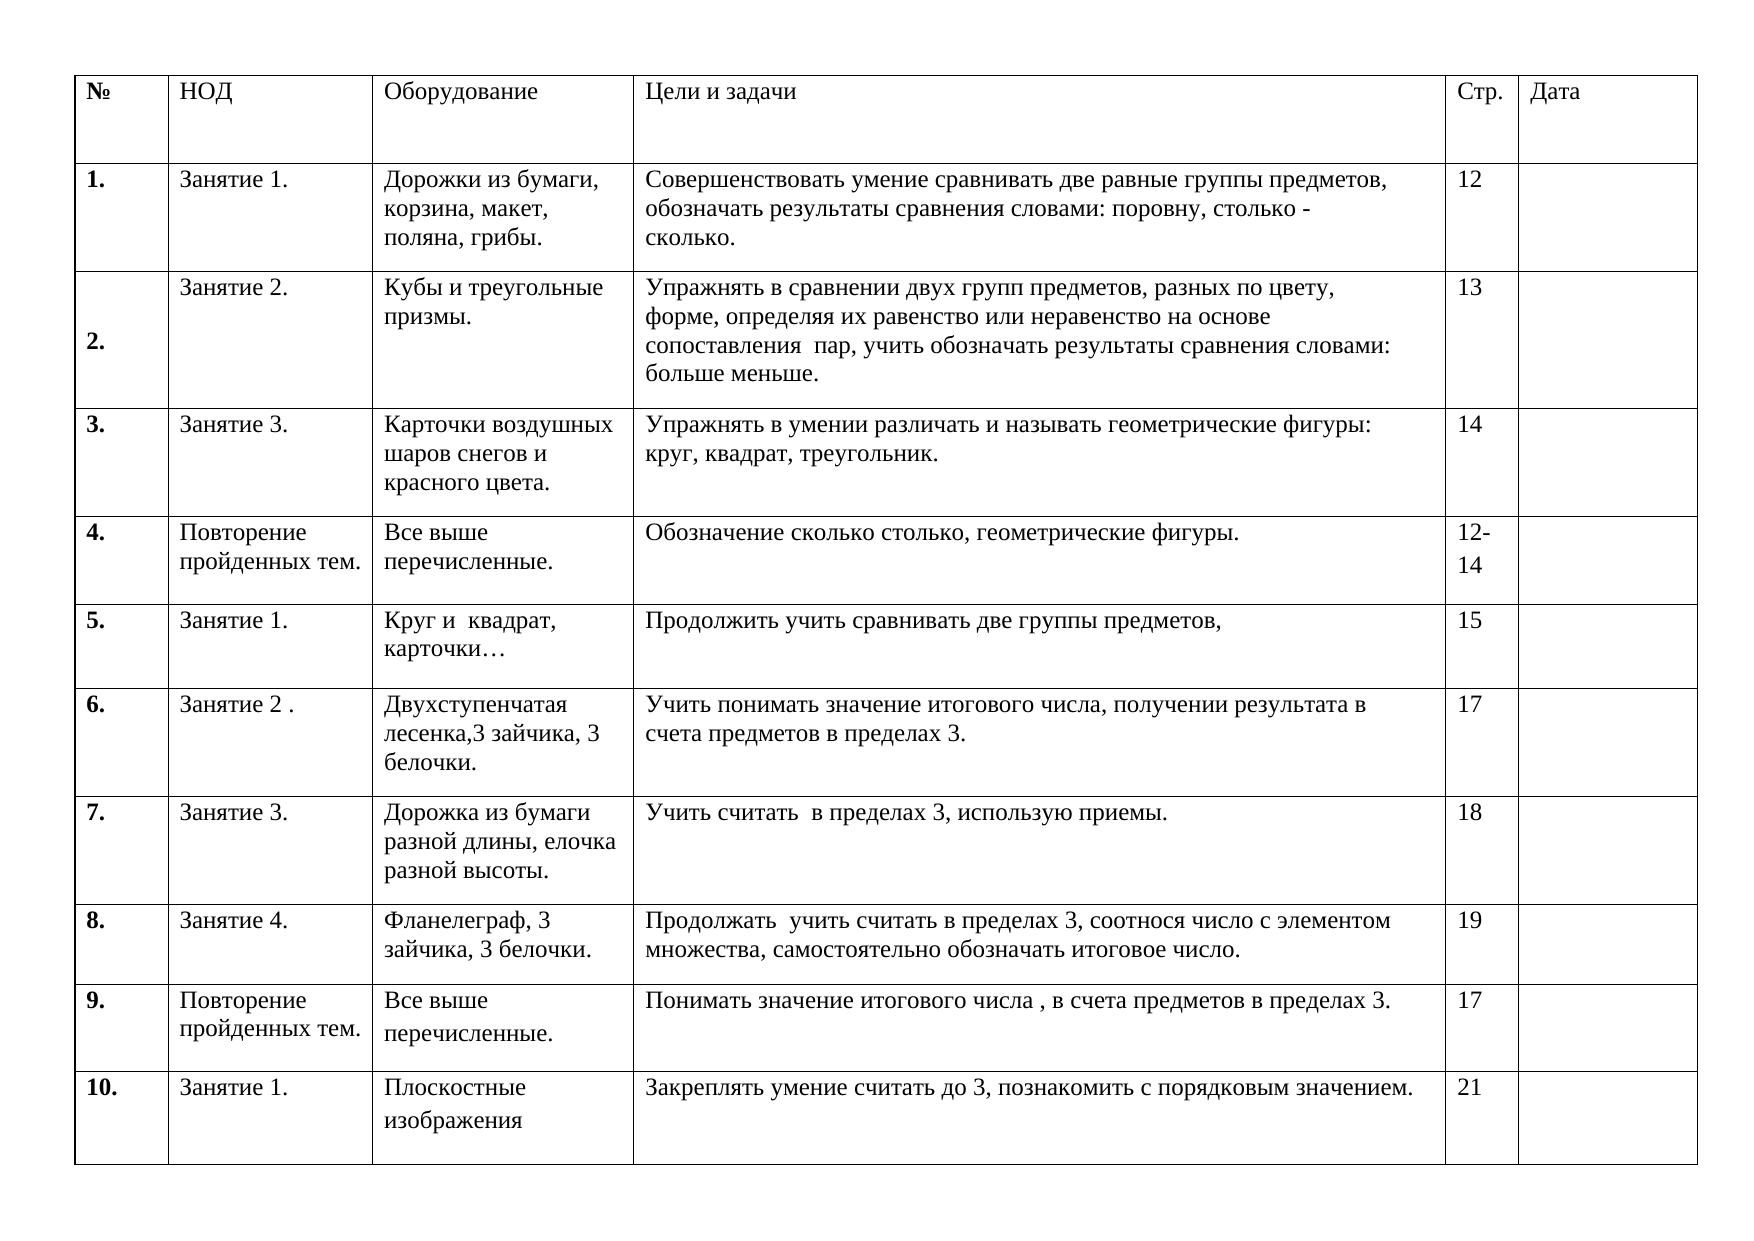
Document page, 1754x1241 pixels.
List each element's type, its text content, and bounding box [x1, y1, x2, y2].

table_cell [373, 1072, 633, 1164]
table_cell 3. [76, 409, 168, 516]
table_cell Двухступенчатая лесенка,3 зайчика, 3 белочки. [373, 689, 633, 796]
table_header Стр. [1446, 76, 1518, 163]
table_cell 17 [1446, 985, 1518, 1071]
table_cell 17 [1446, 689, 1518, 796]
table_cell [1519, 272, 1697, 408]
table_cell Учить понимать значение итогового числа, получении результата в счета предметов в пределах 3. [634, 689, 1445, 796]
table_cell 13 [1446, 272, 1518, 408]
table_cell Повторение пройденных тем. [169, 517, 372, 604]
table_cell [1519, 409, 1697, 516]
table_cell Занятие 2 . [169, 689, 372, 796]
table_cell Продолжить учить сравнивать две группы предметов, [634, 605, 1445, 688]
table_cell 5. [76, 605, 168, 688]
table_cell Занятие 1. [169, 164, 372, 271]
table_header № [76, 76, 168, 163]
table_cell Упражнять в сравнении двух групп предметов, разных по цвету, форме, определяя их равенство или неравенство на основе сопоставления пар, учить обозначать результаты сравнения словами: больше меньше. [634, 272, 1445, 408]
table_cell Упражнять в умении различать и называть геометрические фигуры: круг, квадрат, треугольник. [634, 409, 1445, 516]
table_cell [1519, 164, 1697, 271]
table_cell Все выше перечисленные. [373, 517, 633, 604]
table_cell [1519, 605, 1697, 688]
table_cell Все выше перечисленные. [373, 985, 633, 1071]
table_cell Учить считать в пределах 3, использую приемы. [634, 797, 1445, 904]
table_cell 12 [1446, 164, 1518, 271]
table_cell Повторение пройденных тем. [169, 985, 372, 1071]
table_cell [1519, 517, 1697, 604]
table_cell Кубы и треугольные призмы. [373, 272, 633, 408]
table_cell Занятие 3. [169, 797, 372, 904]
table_cell 9. [76, 985, 168, 1071]
table_cell Занятие 1. [169, 1072, 372, 1164]
table_header Оборудование [373, 76, 633, 163]
table_header НОД [169, 76, 372, 163]
table_cell [1519, 905, 1697, 984]
table_cell 4. [76, 517, 168, 604]
table_cell [1519, 689, 1697, 796]
table_cell 6. [76, 689, 168, 796]
table_cell [1519, 1072, 1697, 1164]
table_cell 14 [1446, 409, 1518, 516]
table_cell 12-14 [1446, 517, 1518, 604]
table_cell 8. [76, 905, 168, 984]
table_cell Занятие 2. [169, 272, 372, 408]
table_cell Карточки воздушных шаров снегов и красного цвета. [373, 409, 633, 516]
table_cell Занятие 4. [169, 905, 372, 984]
table_cell Занятие 3. [169, 409, 372, 516]
table_cell 15 [1446, 605, 1518, 688]
table_cell 21 [1446, 1072, 1518, 1164]
table_cell 10. [76, 1072, 168, 1164]
table_cell Дорожка из бумаги разной длины, елочка разной высоты. [373, 797, 633, 904]
table_cell Совершенствовать умение сравнивать две равные группы предметов, обозначать результаты сравнения словами: поровну, столько - сколько. [634, 164, 1445, 271]
table_cell Продолжать учить считать в пределах 3, соотнося число с элементом множества, самостоятельно обозначать итоговое число. [634, 905, 1445, 984]
table_cell 2. [76, 272, 168, 408]
table_cell [1519, 797, 1697, 904]
table_cell Круг и квадрат, карточки… [373, 605, 633, 688]
table_cell Обозначение сколько столько, геометрические фигуры. [634, 517, 1445, 604]
table_cell Дорожки из бумаги, корзина, макет, поляна, грибы. [373, 164, 633, 271]
table_cell [1519, 985, 1697, 1071]
table_header Цели и задачи [634, 76, 1445, 163]
table_cell 1. [76, 164, 168, 271]
table_cell 19 [1446, 905, 1518, 984]
table_cell 18 [1446, 797, 1518, 904]
table_cell Понимать значение итогового числа , в счета предметов в пределах 3. [634, 985, 1445, 1071]
table_header Дата [1519, 76, 1697, 163]
table_cell 7. [76, 797, 168, 904]
table_cell Фланелеграф, 3 зайчика, 3 белочки. [373, 905, 633, 984]
table_cell Занятие 1. [169, 605, 372, 688]
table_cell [634, 1072, 1445, 1164]
